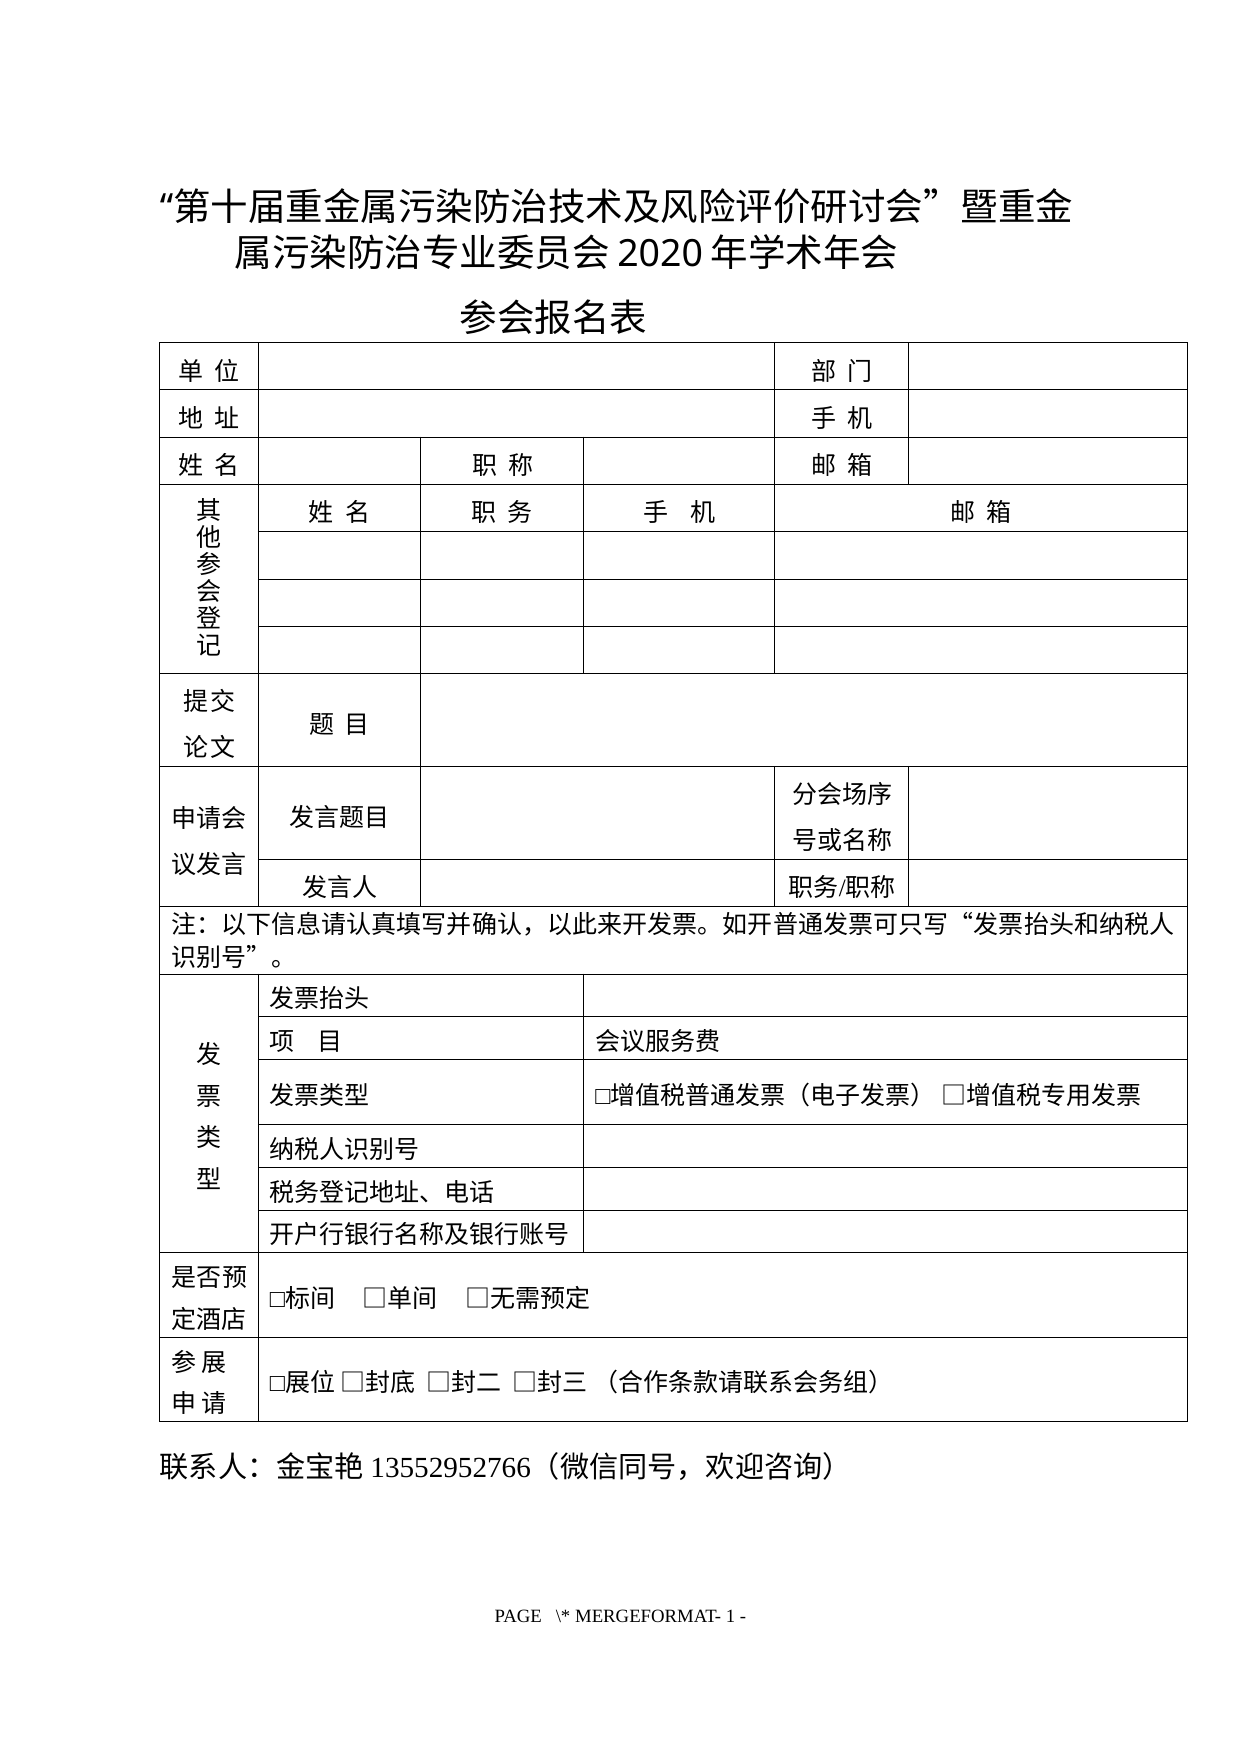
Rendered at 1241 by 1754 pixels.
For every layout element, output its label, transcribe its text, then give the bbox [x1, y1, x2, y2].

table_cell [259, 532, 420, 578]
table_header [259, 343, 774, 389]
table_cell [259, 580, 420, 626]
table_cell [259, 438, 420, 484]
table_cell 手 机 [584, 485, 774, 531]
table_cell 申请会议发言 [160, 767, 258, 906]
table_cell 纳税人识别号 [259, 1125, 583, 1167]
table_cell 分会场序号或名称 [775, 767, 908, 858]
table_cell [421, 627, 583, 673]
table_cell [909, 390, 1187, 437]
text “第十届重金属污染防治技术及风险评价研讨会”暨重金属污染防治专业委员会2020年学术年会 [159, 184, 1081, 275]
table_cell 题 目 [259, 674, 420, 766]
table_cell [775, 532, 1187, 578]
table_cell 项 目 [259, 1017, 583, 1059]
table_cell [775, 580, 1187, 626]
table_cell [584, 975, 1187, 1016]
table_cell 参 展 申 请 [160, 1338, 258, 1421]
table_cell [421, 532, 583, 578]
table_cell 其他参会登记 [160, 485, 258, 673]
table_cell □增值税普通发票（电子发票） □增值税专用发票 [584, 1060, 1187, 1124]
table_cell [584, 1125, 1187, 1167]
table_cell [259, 390, 774, 437]
table_cell [421, 860, 774, 906]
table_cell [909, 438, 1187, 484]
table_cell [909, 767, 1187, 858]
table_cell 邮 箱 [775, 485, 1187, 531]
table_cell [909, 860, 1187, 906]
table_cell [421, 580, 583, 626]
table_cell [421, 674, 1187, 766]
table_cell 税务登记地址、电话 [259, 1168, 583, 1209]
table_cell [421, 767, 774, 858]
table_header [909, 343, 1187, 389]
table_cell 发 票 类 型 [160, 975, 258, 1252]
table_cell 姓 名 [259, 485, 420, 531]
table_cell 发票抬头 [259, 975, 583, 1016]
table_cell [584, 627, 774, 673]
text 联系人：金宝艳 13552952766（微信同号，欢迎咨询） [159, 1434, 1081, 1489]
table_cell 地 址 [160, 390, 258, 437]
table_cell 发票类型 [259, 1060, 583, 1124]
table_cell 发言题目 [259, 767, 420, 858]
table_header 部 门 [775, 343, 908, 389]
table_cell 提交论文 [160, 674, 258, 766]
table_cell 会议服务费 [584, 1017, 1187, 1059]
table_cell 开户行银行名称及银行账号 [259, 1211, 583, 1252]
table_cell 注：以下信息请认真填写并确认，以此来开发票。如开普通发票可只写“发票抬头和纳税人识别号”。 [160, 907, 1187, 973]
table_cell 是否预定酒店 [160, 1253, 258, 1337]
table_cell 职务/职称 [775, 860, 908, 906]
table_cell [584, 580, 774, 626]
table_cell [584, 438, 774, 484]
table_cell 邮 箱 [775, 438, 908, 484]
table_cell □标间 □单间 □无需预定 [259, 1253, 1187, 1337]
table_cell [775, 627, 1187, 673]
table_header 单 位 [160, 343, 258, 389]
table_cell 职 务 [421, 485, 583, 531]
table_cell [584, 532, 774, 578]
text 参会报名表 [159, 288, 1081, 342]
table_cell [584, 1168, 1187, 1209]
table_cell 发言人 [259, 860, 420, 906]
table_cell [584, 1211, 1187, 1252]
table_cell [259, 627, 420, 673]
table_cell 手 机 [775, 390, 908, 437]
table_cell 姓 名 [160, 438, 258, 484]
table_cell □展位 □封底 □封二 □封三 （合作条款请联系会务组） [259, 1338, 1187, 1421]
table_cell 职 称 [421, 438, 583, 484]
